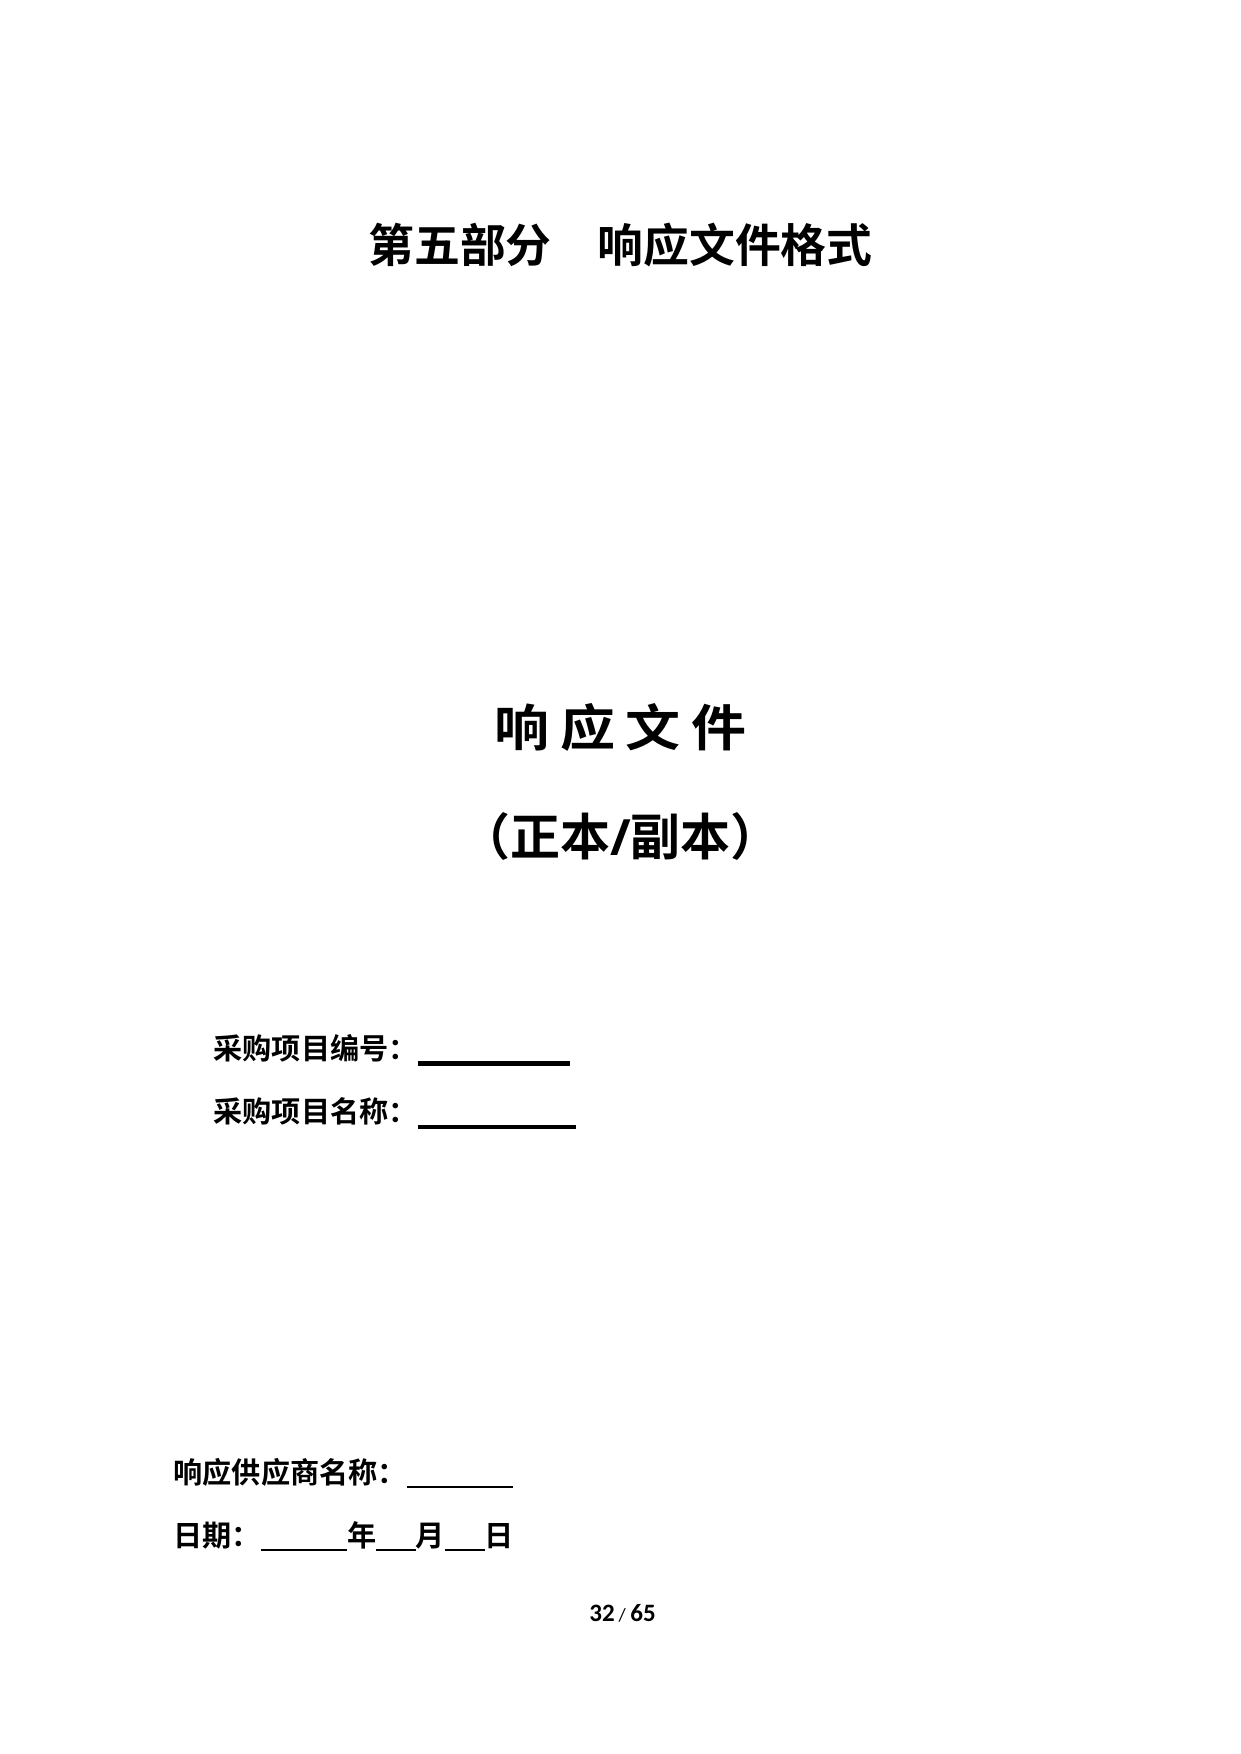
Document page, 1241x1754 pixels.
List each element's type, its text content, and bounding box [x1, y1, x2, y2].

text 日期： 年 月 日 [112, 1513, 1128, 1555]
subtitle 第五部分 响应文件格式 [112, 194, 1128, 291]
text 响应文件 [112, 689, 1128, 761]
text （正本/副本） [112, 797, 1128, 870]
text 采购项目编号： [112, 1025, 1128, 1068]
text 采购项目名称： [112, 1089, 1128, 1131]
text 响应供应商名称： [112, 1449, 1128, 1492]
